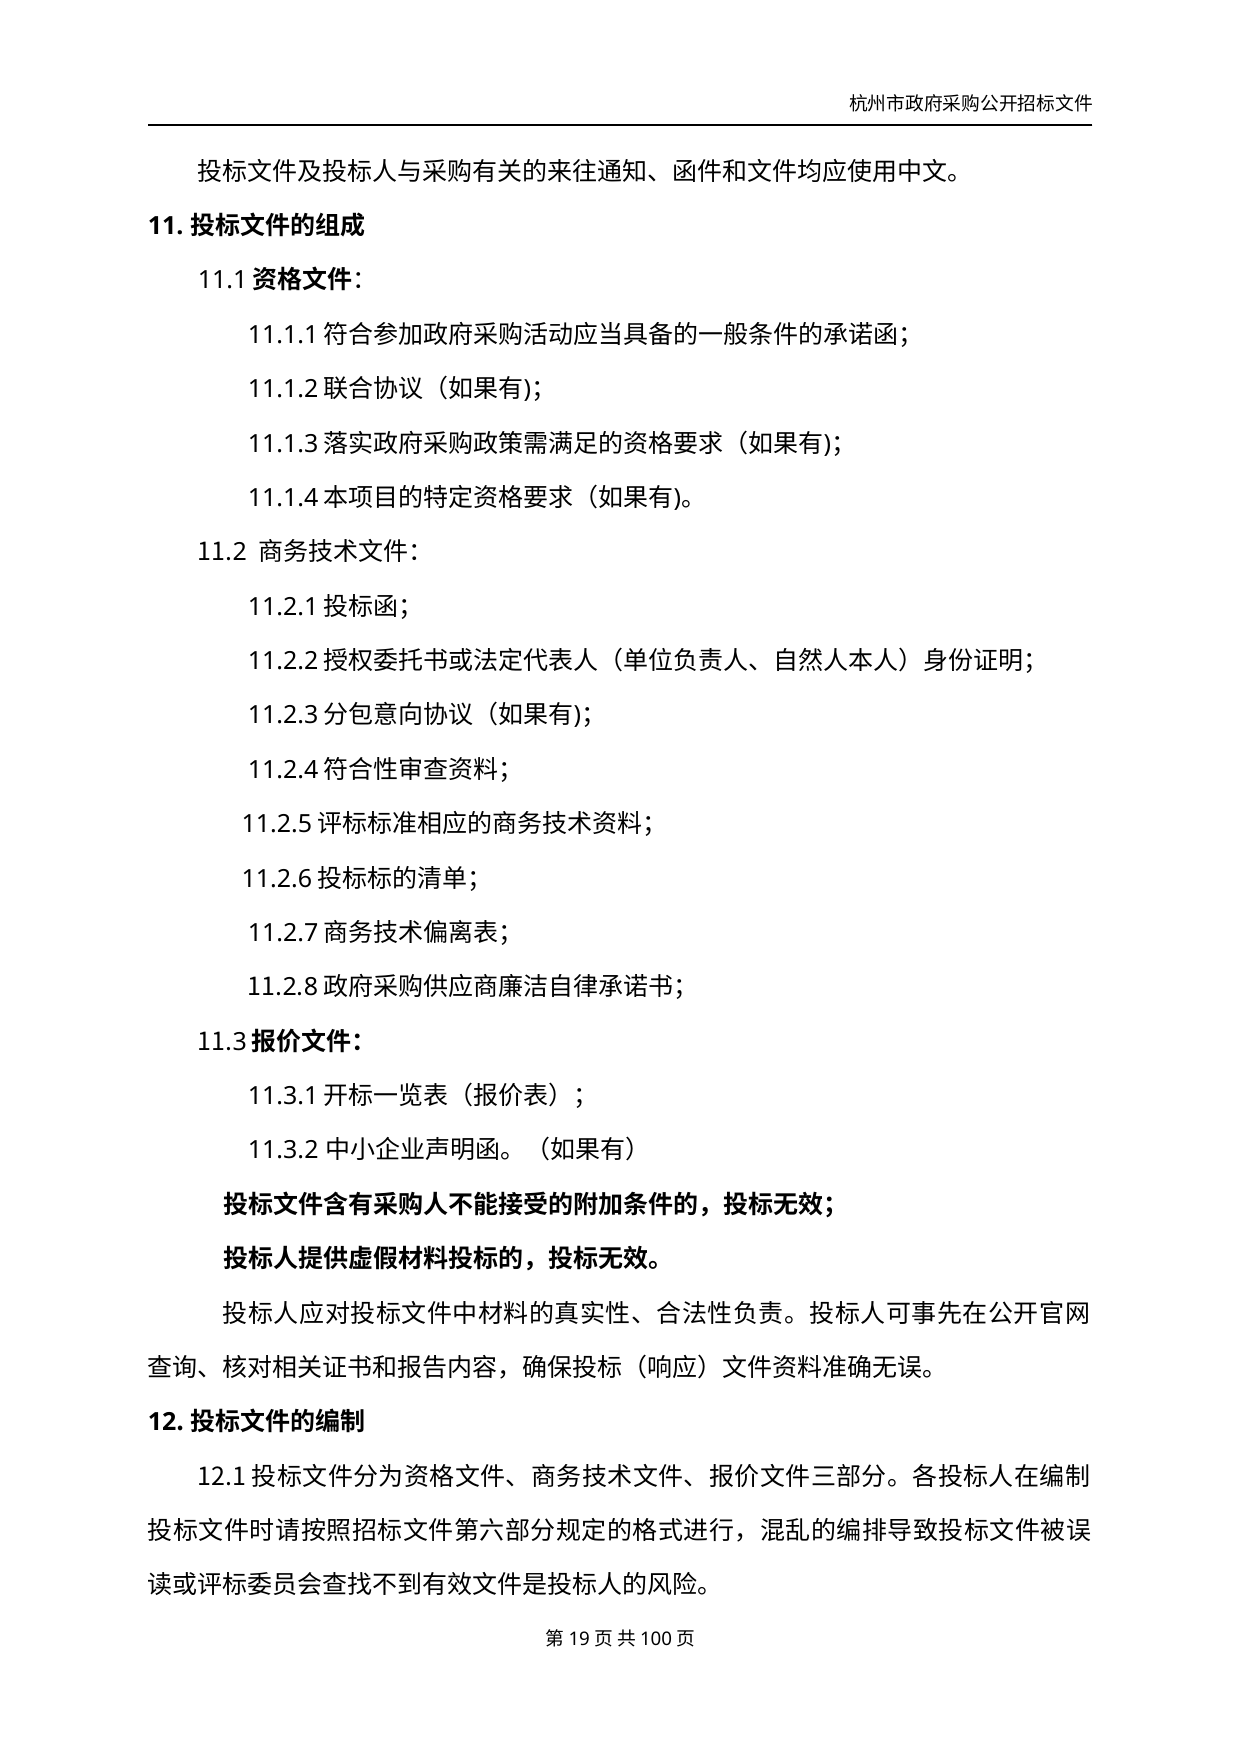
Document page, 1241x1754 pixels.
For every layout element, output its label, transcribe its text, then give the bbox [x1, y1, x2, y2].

text 11.2 商务技术文件： [148, 532, 1092, 568]
text 11.2.1投标函； [148, 586, 1092, 622]
text 投标人提供虚假材料投标的，投标无效。 [148, 1239, 1092, 1275]
text 11.2.4符合性审查资料； [148, 749, 1092, 786]
text 11. 投标文件的组成 [148, 206, 1092, 242]
text 11.2.5评标标准相应的商务技术资料； [191, 804, 1092, 840]
text 11.2.7商务技术偏离表； [148, 912, 1092, 949]
text 11.3.2 中小企业声明函。（如果有） [148, 1130, 1092, 1166]
text 投标文件含有采购人不能接受的附加条件的，投标无效； [148, 1184, 1092, 1221]
text 11.1.4本项目的特定资格要求（如果有)。 [148, 477, 1092, 514]
text 11.1.2联合协议（如果有)； [148, 369, 1092, 405]
text 12. 投标文件的编制 [148, 1402, 1092, 1438]
text 11.3报价文件： [148, 1021, 1092, 1057]
text 11.2.3分包意向协议（如果有)； [148, 695, 1092, 731]
text 投标人应对投标文件中材料的真实性、合法性负责。投标人可事先在公开官网查询、核对相关证书和报告内容，确保投标（响应）文件资料准确无误。 [148, 1293, 1092, 1384]
text 11.2.2授权委托书或法定代表人（单位负责人、自然人本人）身份证明； [148, 641, 1092, 677]
text 11.3.1开标一览表（报价表）； [148, 1076, 1092, 1112]
text 11.1资格文件： [148, 260, 1092, 296]
text 11.2.8政府采购供应商廉洁自律承诺书； [148, 967, 1092, 1003]
text 投标文件及投标人与采购有关的来往通知、函件和文件均应使用中文。 [148, 151, 1092, 187]
text 11.2.6投标标的清单； [191, 858, 1092, 894]
text 11.1.1符合参加政府采购活动应当具备的一般条件的承诺函； [148, 314, 1092, 351]
text 11.1.3落实政府采购政策需满足的资格要求（如果有)； [148, 423, 1092, 459]
text 12.1投标文件分为资格文件、商务技术文件、报价文件三部分。各投标人在编制投标文件时请按照招标文件第六部分规定的格式进行，混乱的编排导致投标文件被误读或评标委员会查找不到有效文件是投标人的风险。 [148, 1456, 1092, 1601]
